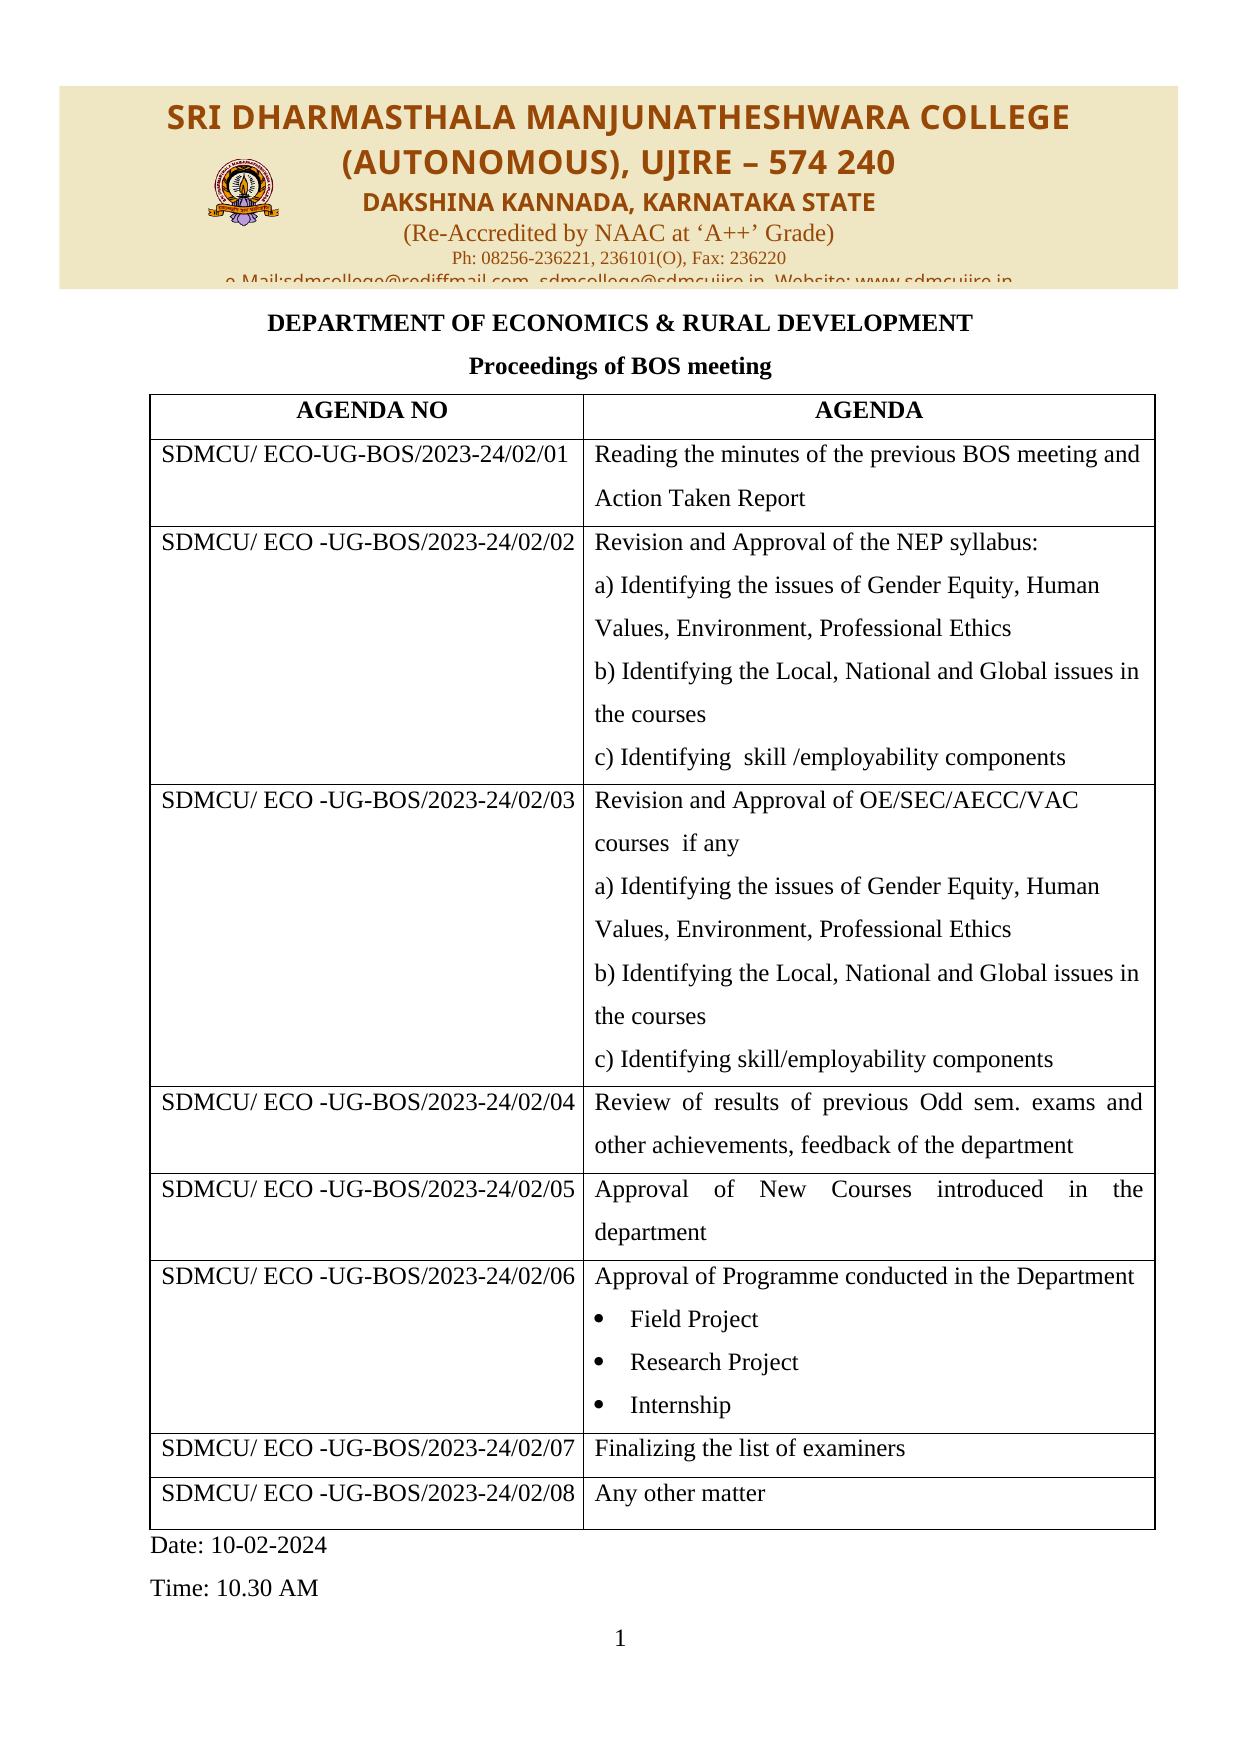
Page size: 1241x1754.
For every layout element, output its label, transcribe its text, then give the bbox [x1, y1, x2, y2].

picture [206, 159, 279, 225]
table_cell SDMCU/ ECO -UG-BOS/2023-24/02/06 [151, 1261, 583, 1432]
table_cell Reading the minutes of the previous BOS meeting and Action Taken Report [584, 440, 1154, 526]
text Time: 10.30 AM [150, 1573, 1090, 1602]
table_header AGENDA NO [151, 395, 583, 438]
table_cell SDMCU/ ECO -UG-BOS/2023-24/02/04 [151, 1087, 583, 1173]
table_header AGENDA [584, 395, 1154, 438]
table_cell Approval of Programme conducted in the Department Field Project Research Project Internship [584, 1261, 1154, 1432]
table_cell SDMCU/ ECO-UG-BOS/2023-24/02/01 [151, 440, 583, 526]
table_cell SDMCU/ ECO -UG-BOS/2023-24/02/05 [151, 1174, 583, 1260]
table_cell Review of results of previous Odd sem. exams and other achievements, feedback of the department [584, 1087, 1154, 1173]
table_cell SDMCU/ ECO -UG-BOS/2023-24/02/03 [151, 785, 583, 1086]
table_cell SDMCU/ ECO -UG-BOS/2023-24/02/08 [151, 1478, 583, 1529]
table_cell Any other matter [584, 1478, 1154, 1529]
text Date: 10-02-2024 [150, 1530, 1090, 1559]
table_cell SDMCU/ ECO -UG-BOS/2023-24/02/07 [151, 1434, 583, 1477]
table_cell Revision and Approval of the NEP syllabus: a) Identifying the issues of Gender Equity, Human Values, Environment, Professional Ethics b) Identifying the Local, National and Global issues in the courses c) Identifying skill /employability components [584, 527, 1154, 784]
table_cell Approval of New Courses introduced in the department [584, 1174, 1154, 1260]
table_cell SDMCU/ ECO -UG-BOS/2023-24/02/02 [151, 527, 583, 784]
text DEPARTMENT OF ECONOMICS & RURAL DEVELOPMENT [150, 308, 1090, 337]
table_cell Finalizing the list of examiners [584, 1434, 1154, 1477]
text Proceedings of BOS meeting [150, 351, 1090, 380]
table_cell Revision and Approval of OE/SEC/AECC/VAC courses if any a) Identifying the issues of Gender Equity, Human Values, Environment, Professional Ethics b) Identifying the Local, National and Global issues in the courses c) Identifying skill/employability components [584, 785, 1154, 1086]
